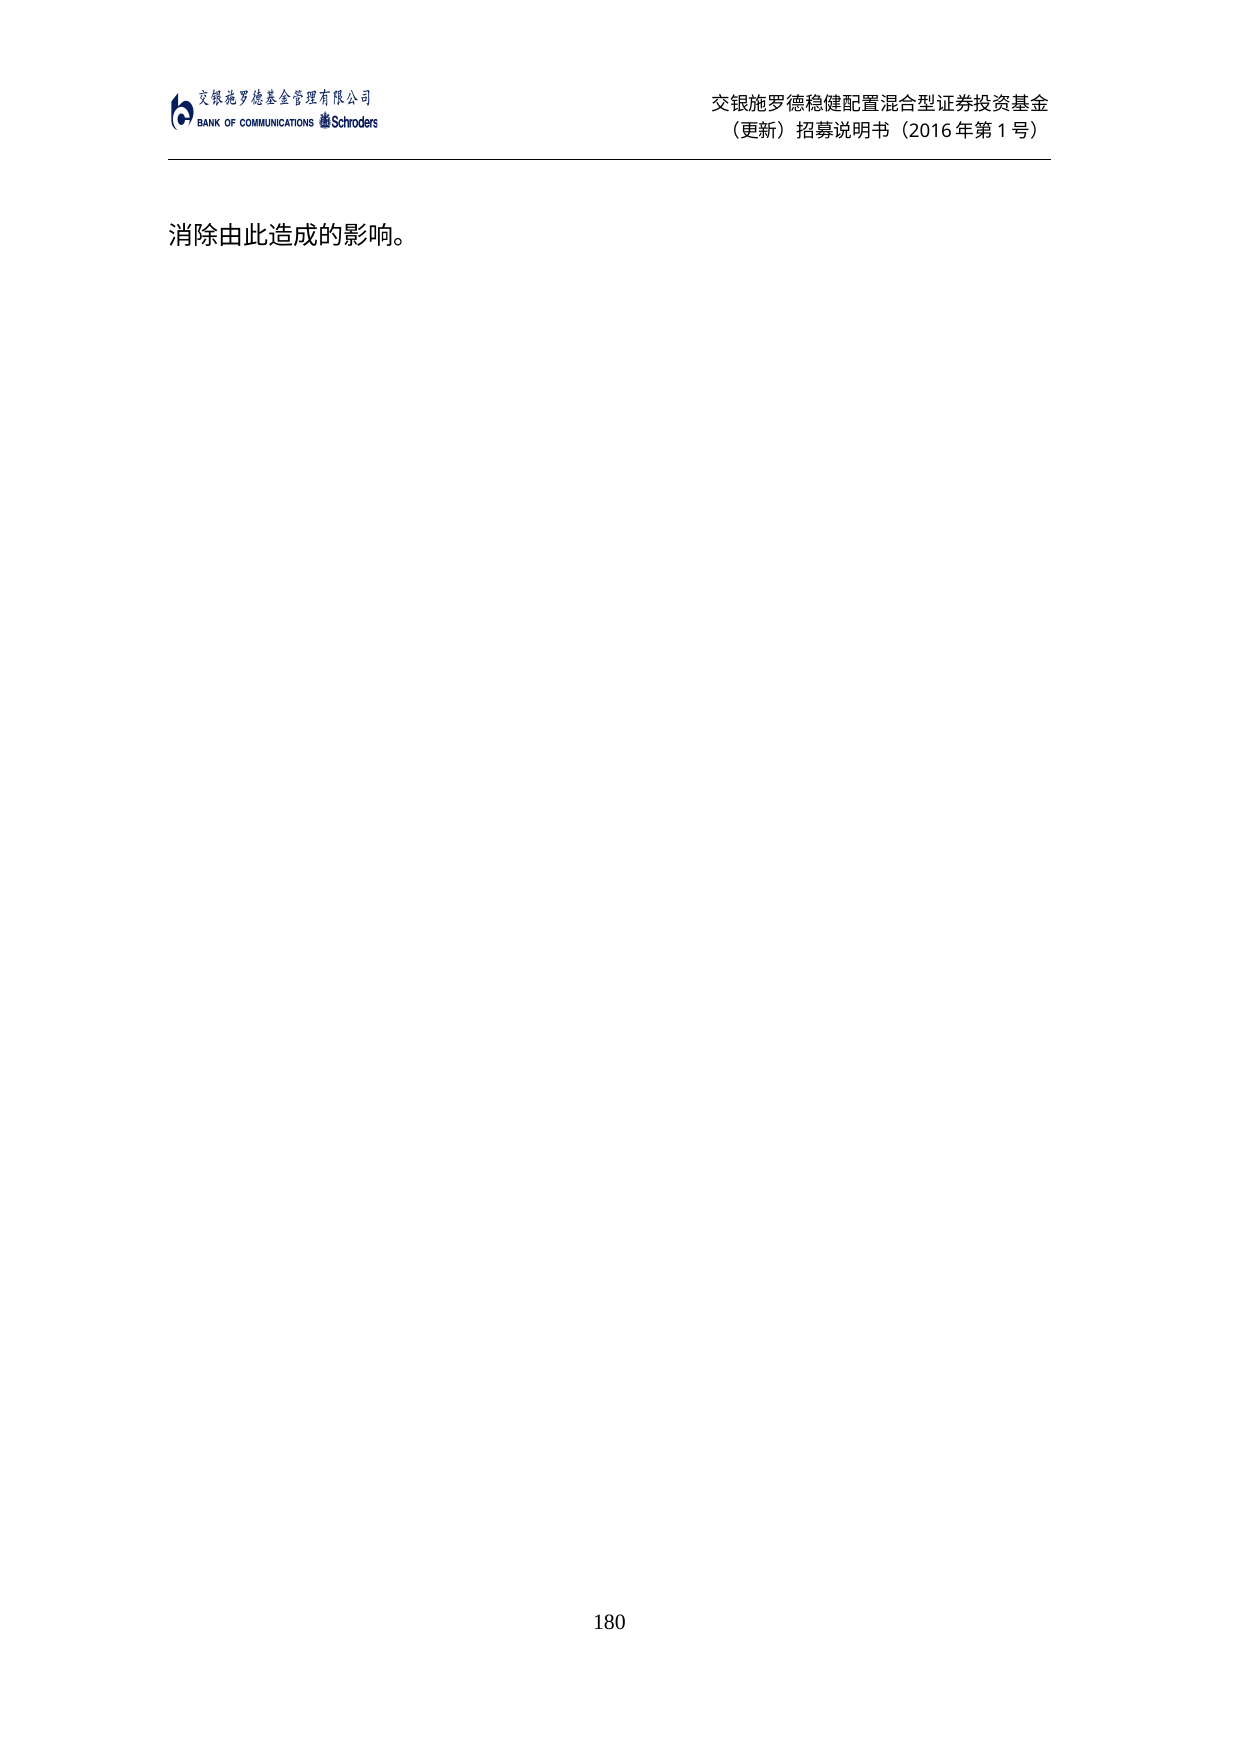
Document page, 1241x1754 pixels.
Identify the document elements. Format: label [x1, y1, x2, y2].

text [169, 201, 1050, 266]
picture [171, 89, 378, 130]
